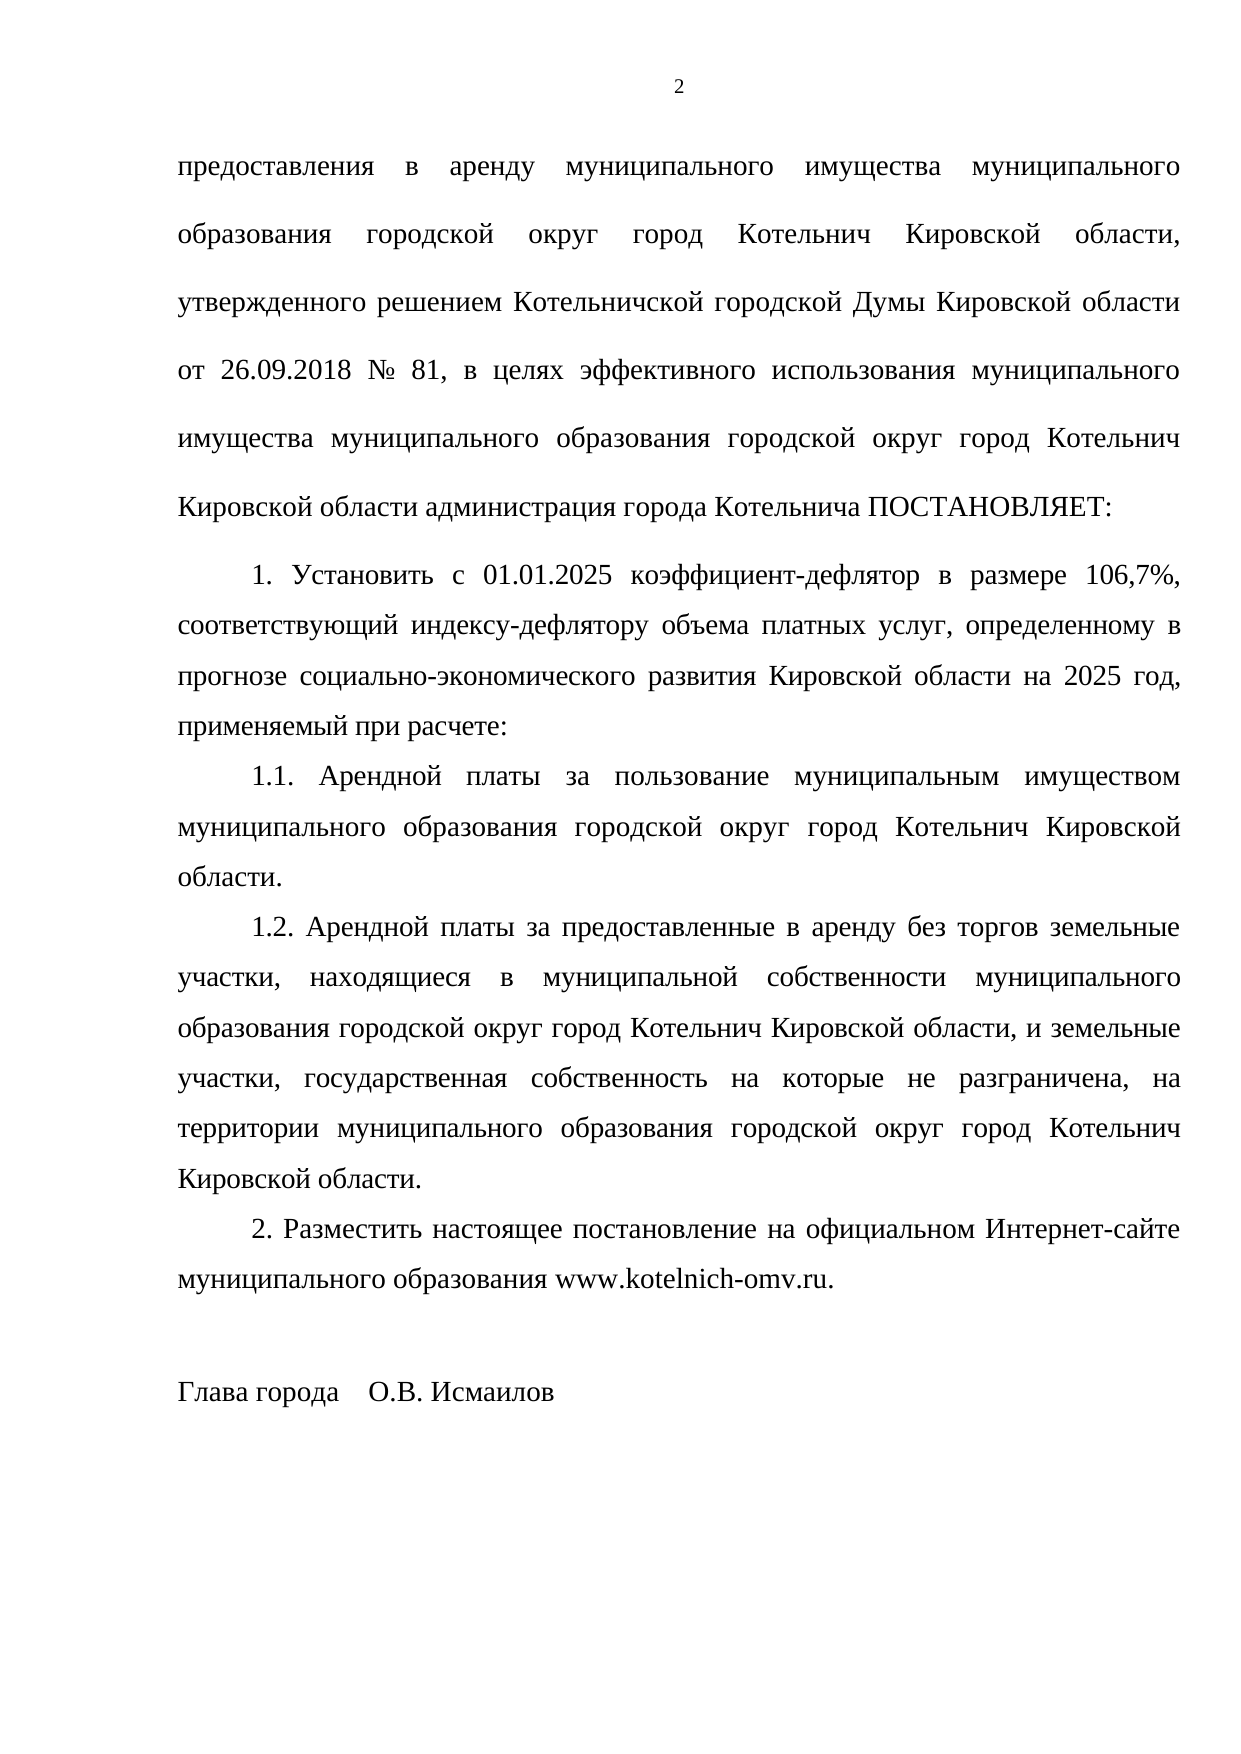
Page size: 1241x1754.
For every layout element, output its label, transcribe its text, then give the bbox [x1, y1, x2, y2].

text 1.1. Арендной платы за пользование муниципальным имуществом муниципального образования городской округ город Котельнич Кировской области. [177, 758, 1181, 892]
text 2. Разместить настоящее постановление на официальном Интернет-сайте муниципального образования www.kotelnich-omv.ru. [177, 1211, 1181, 1295]
text Глава города О.В. Исмаилов [177, 1374, 1181, 1408]
text 1.2. Арендной платы за предоставленные в аренду без торгов земельные участки, находящиеся в муниципальной собственности муниципального образования городской округ город Котельнич Кировской области, и земельные участки, государственная собственность на которые не разграничена, на территории муниципального образования городской округ город Котельнич Кировской области. [177, 909, 1181, 1194]
text 1. Установить с 01.01.2025 коэффициент-дефлятор в размере 106,7%, соответствующий индексу-дефлятору объема платных услуг, определенному в прогнозе социально-экономического развития Кировской области на 2025 год, применяемый при расчете: [177, 557, 1181, 742]
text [177, 148, 1181, 534]
